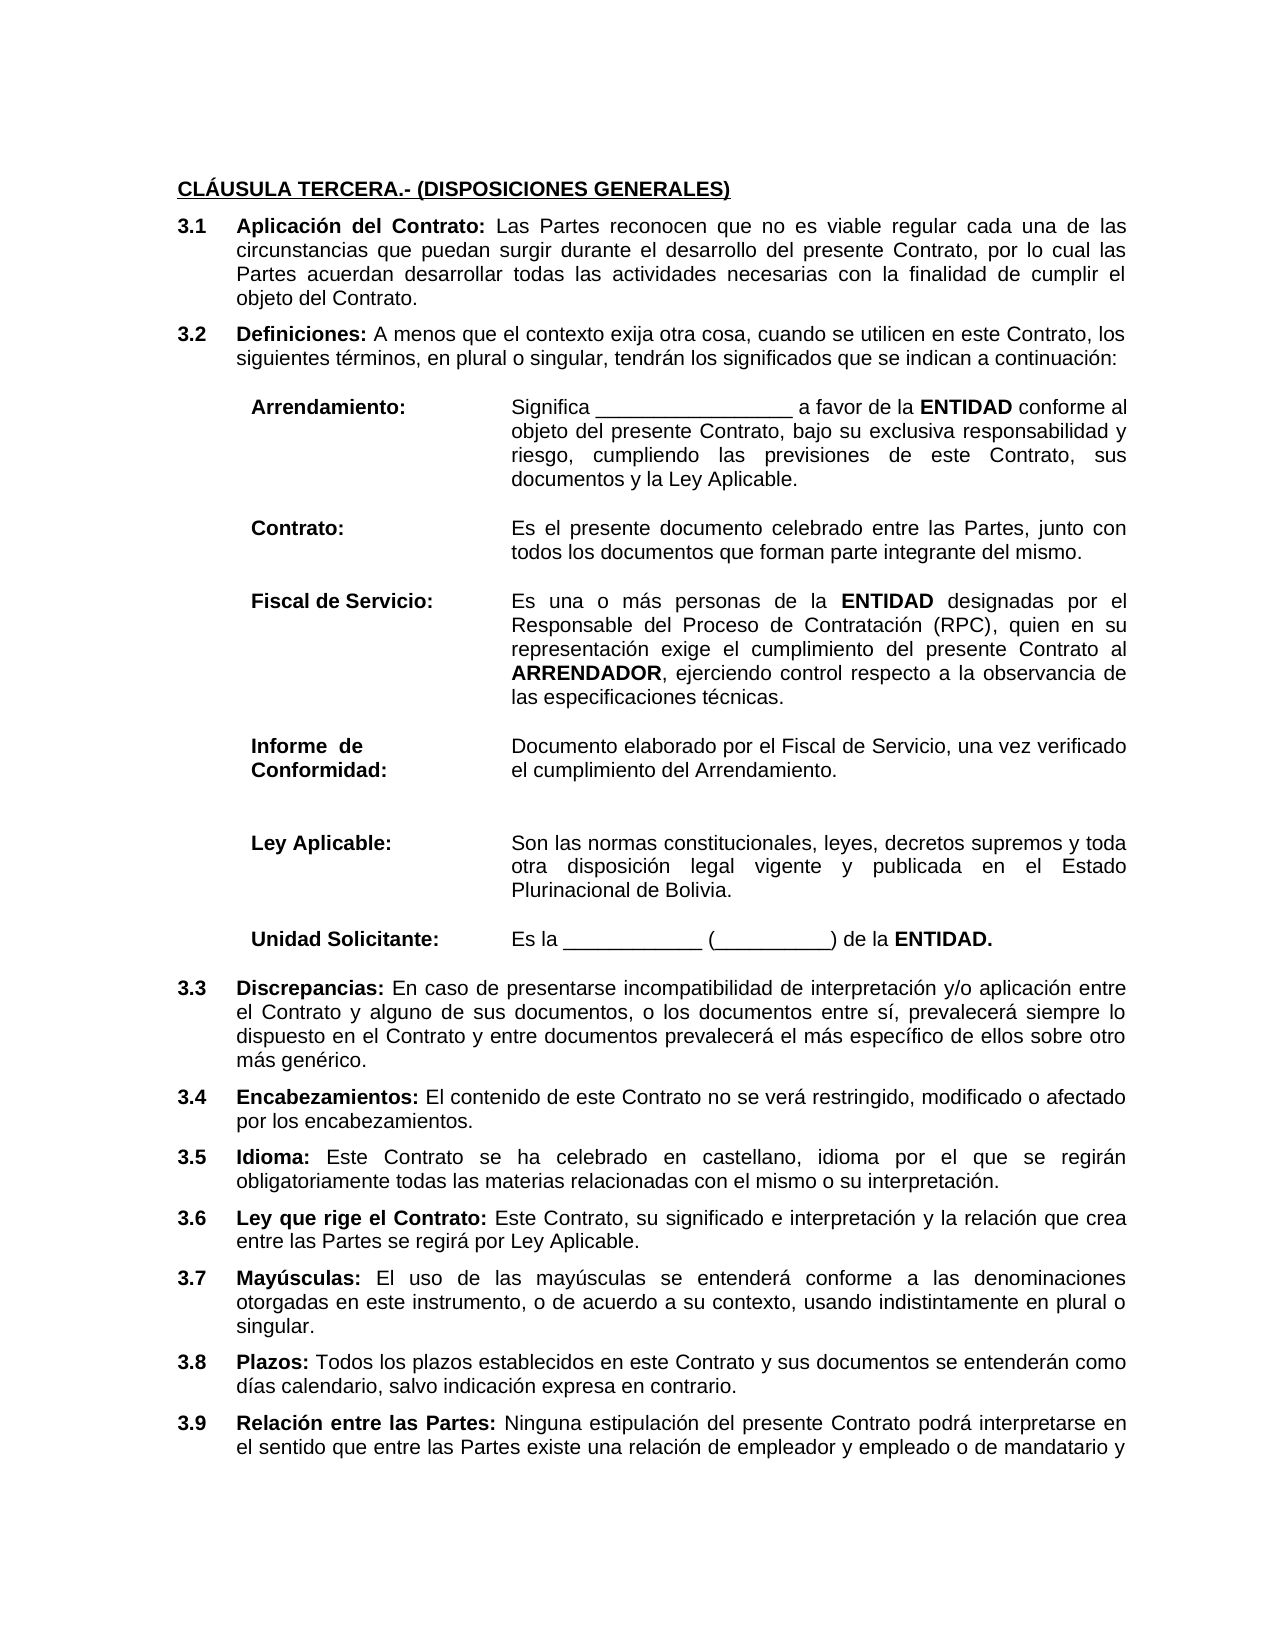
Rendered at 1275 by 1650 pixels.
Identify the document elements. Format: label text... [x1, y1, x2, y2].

text 3.7 Mayúsculas: El uso de las mayúsculas se entenderá conforme a las denominaciones otorgadas en este instrumento, o de acuerdo a su contexto, usando indistintamente en plural o singular. [177, 1266, 1127, 1338]
table_header Arrendamiento: [240, 383, 500, 503]
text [177, 1411, 1127, 1458]
text 3.6 Ley que rige el Contrato: Este Contrato, su significado e interpretación y la relación que crea entre las Partes se regirá por Ley Aplicable. [177, 1205, 1127, 1253]
table_cell Documento elaborado por el Fiscal de Servicio, una vez verificado el cumplimiento del Arrendamiento. Son las normas constitucionales, leyes, decretos supremos y toda otra disposición legal vigente y publicada en el Estado Plurinacional de Bolivia. [500, 721, 1139, 915]
table_cell Fiscal de Servicio: [240, 576, 500, 721]
table_cell Contrato: [240, 503, 500, 576]
text 3.4 Encabezamientos: El contenido de este Contrato no se verá restringido, modificado o afectado por los encabezamientos. [177, 1084, 1127, 1132]
text CLÁUSULA TERCERA.- (DISPOSICIONES GENERALES) [177, 177, 1127, 201]
table_cell Informe de Conformidad: Ley Aplicable: [240, 721, 500, 915]
text 3.5 Idioma: Este Contrato se ha celebrado en castellano, idioma por el que se regirán obligatoriamente todas las materias relacionadas con el mismo o su interpretación. [177, 1145, 1127, 1193]
text 3.2 Definiciones: A menos que el contexto exija otra cosa, cuando se utilicen en este Contrato, los siguientes términos, en plural o singular, tendrán los significados que se indican a continuación: [177, 322, 1127, 370]
table_cell Es la ____________ (__________) de la ENTIDAD. [500, 915, 1139, 964]
table_cell Unidad Solicitante: [240, 915, 500, 964]
text 3.3 Discrepancias: En caso de presentarse incompatibilidad de interpretación y/o aplicación entre el Contrato y alguno de sus documentos, o los documentos entre sí, prevalecerá siempre lo dispuesto en el Contrato y entre documentos prevalecerá el más específico de ellos sobre otro más genérico. [177, 976, 1127, 1072]
table_cell Es el presente documento celebrado entre las Partes, junto con todos los documentos que forman parte integrante del mismo. [500, 503, 1139, 576]
table_header Significa _________________ a favor de la ENTIDAD conforme al objeto del presente Contrato, bajo su exclusiva responsabilidad y riesgo, cumpliendo las previsiones de este Contrato, sus documentos y la Ley Aplicable. [500, 383, 1139, 503]
text 3.1 Aplicación del Contrato: Las Partes reconocen que no es viable regular cada una de las circunstancias que puedan surgir durante el desarrollo del presente Contrato, por lo cual las Partes acuerdan desarrollar todas las actividades necesarias con la finalidad de cumplir el objeto del Contrato. [177, 214, 1127, 309]
table_cell Es una o más personas de la ENTIDAD designadas por el Responsable del Proceso de Contratación (RPC), quien en su representación exige el cumplimiento del presente Contrato al ARRENDADOR, ejerciendo control respecto a la observancia de las especificaciones técnicas. [500, 576, 1139, 721]
text 3.8 Plazos: Todos los plazos establecidos en este Contrato y sus documentos se entenderán como días calendario, salvo indicación expresa en contrario. [177, 1350, 1127, 1398]
